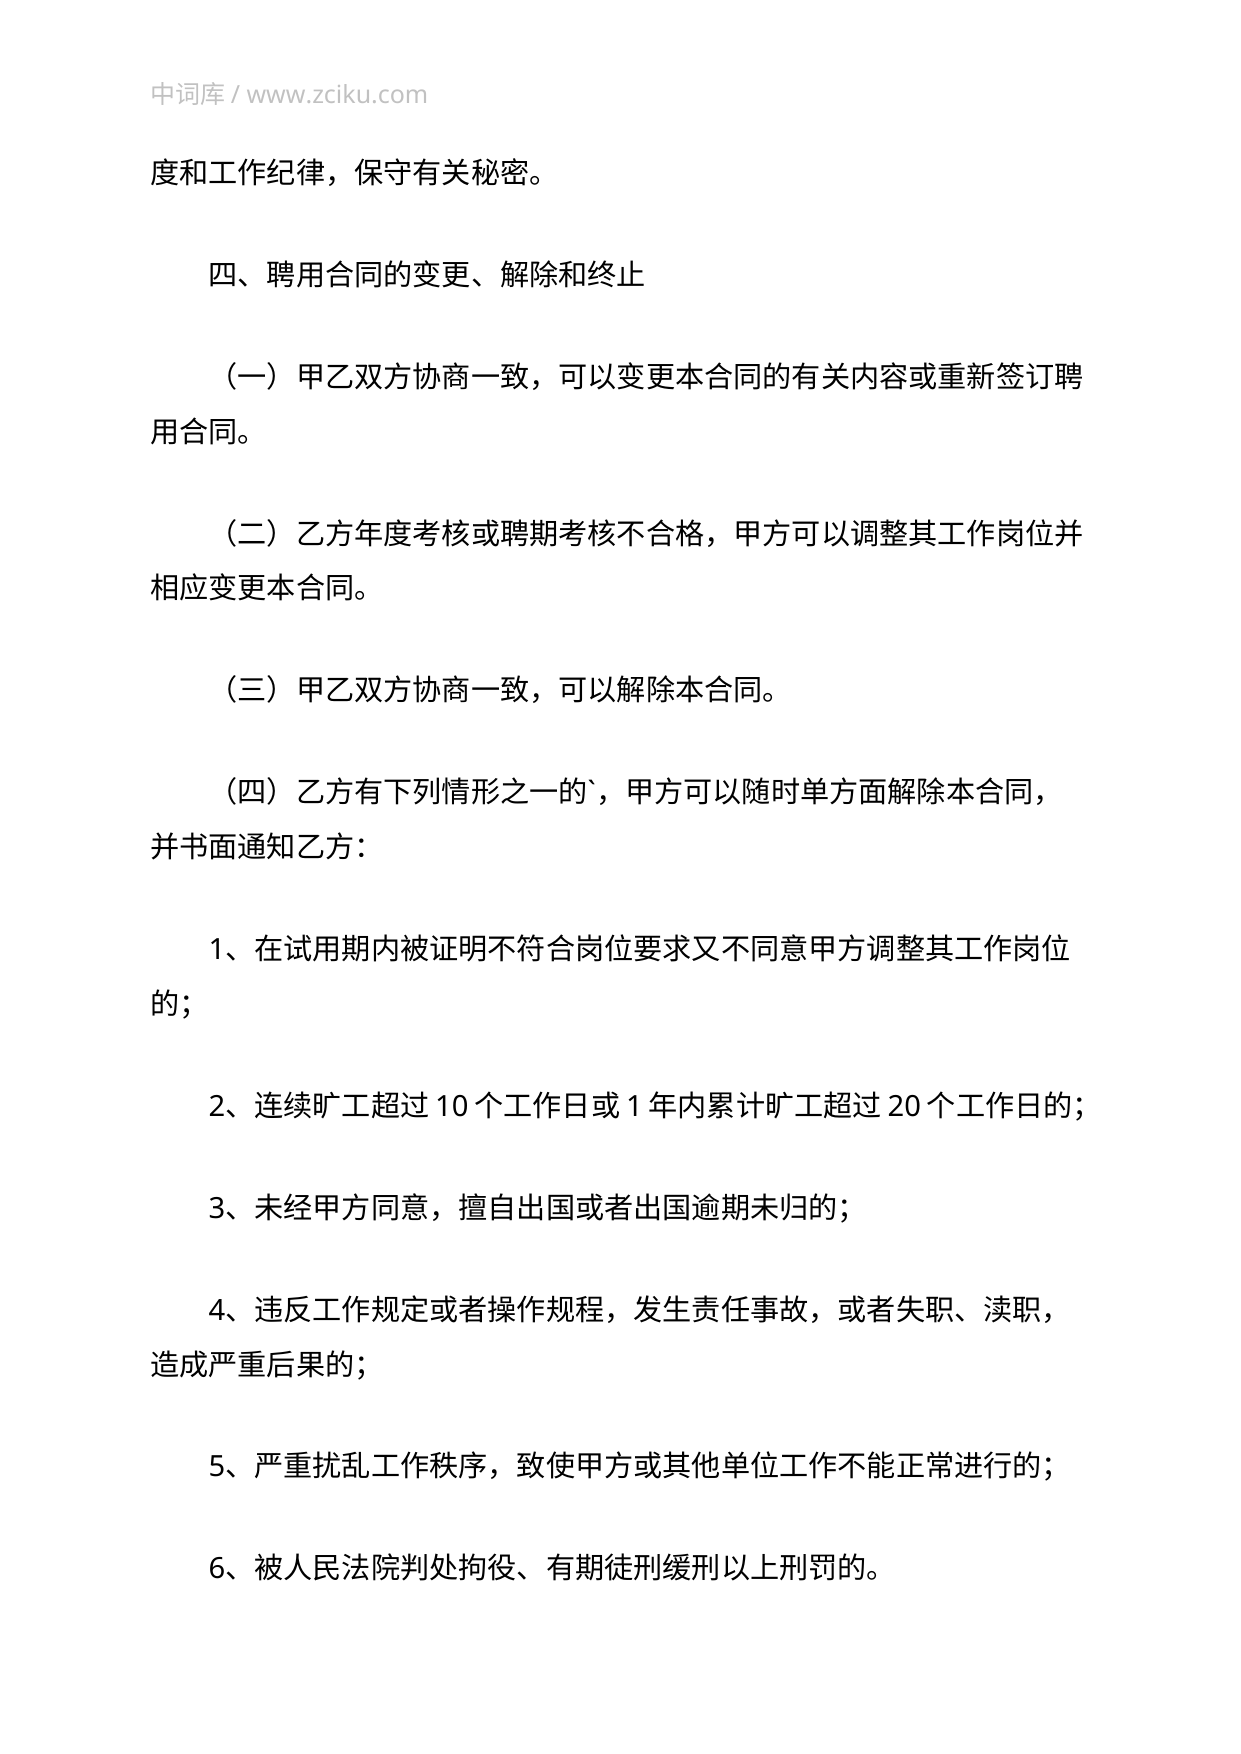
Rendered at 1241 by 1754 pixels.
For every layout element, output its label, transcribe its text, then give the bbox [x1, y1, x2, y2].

text （二）乙方年度考核或聘期考核不合格，甲方可以调整其工作岗位并相应变更本合同。 [150, 510, 1090, 607]
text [150, 150, 1090, 192]
text 2、连续旷工超过10个工作日或1年内累计旷工超过20个工作日的； [150, 1082, 1090, 1124]
text 4、违反工作规定或者操作规程，发生责任事故，或者失职、渎职，造成严重后果的； [150, 1286, 1090, 1383]
text （四）乙方有下列情形之一的`，甲方可以随时单方面解除本合同，并书面通知乙方： [150, 769, 1090, 866]
text 6、被人民法院判处拘役、有期徒刑缓刑以上刑罚的。 [150, 1545, 1090, 1587]
text 3、未经甲方同意，擅自出国或者出国逾期未归的； [150, 1184, 1090, 1227]
text （一）甲乙双方协商一致，可以变更本合同的有关内容或重新签订聘用合同。 [150, 353, 1090, 451]
text 四、聘用合同的变更、解除和终止 [150, 252, 1090, 294]
text （三）甲乙双方协商一致，可以解除本合同。 [150, 667, 1090, 709]
text 5、严重扰乱工作秩序，致使甲方或其他单位工作不能正常进行的； [150, 1443, 1090, 1485]
text 1、在试用期内被证明不符合岗位要求又不同意甲方调整其工作岗位的； [150, 925, 1090, 1023]
